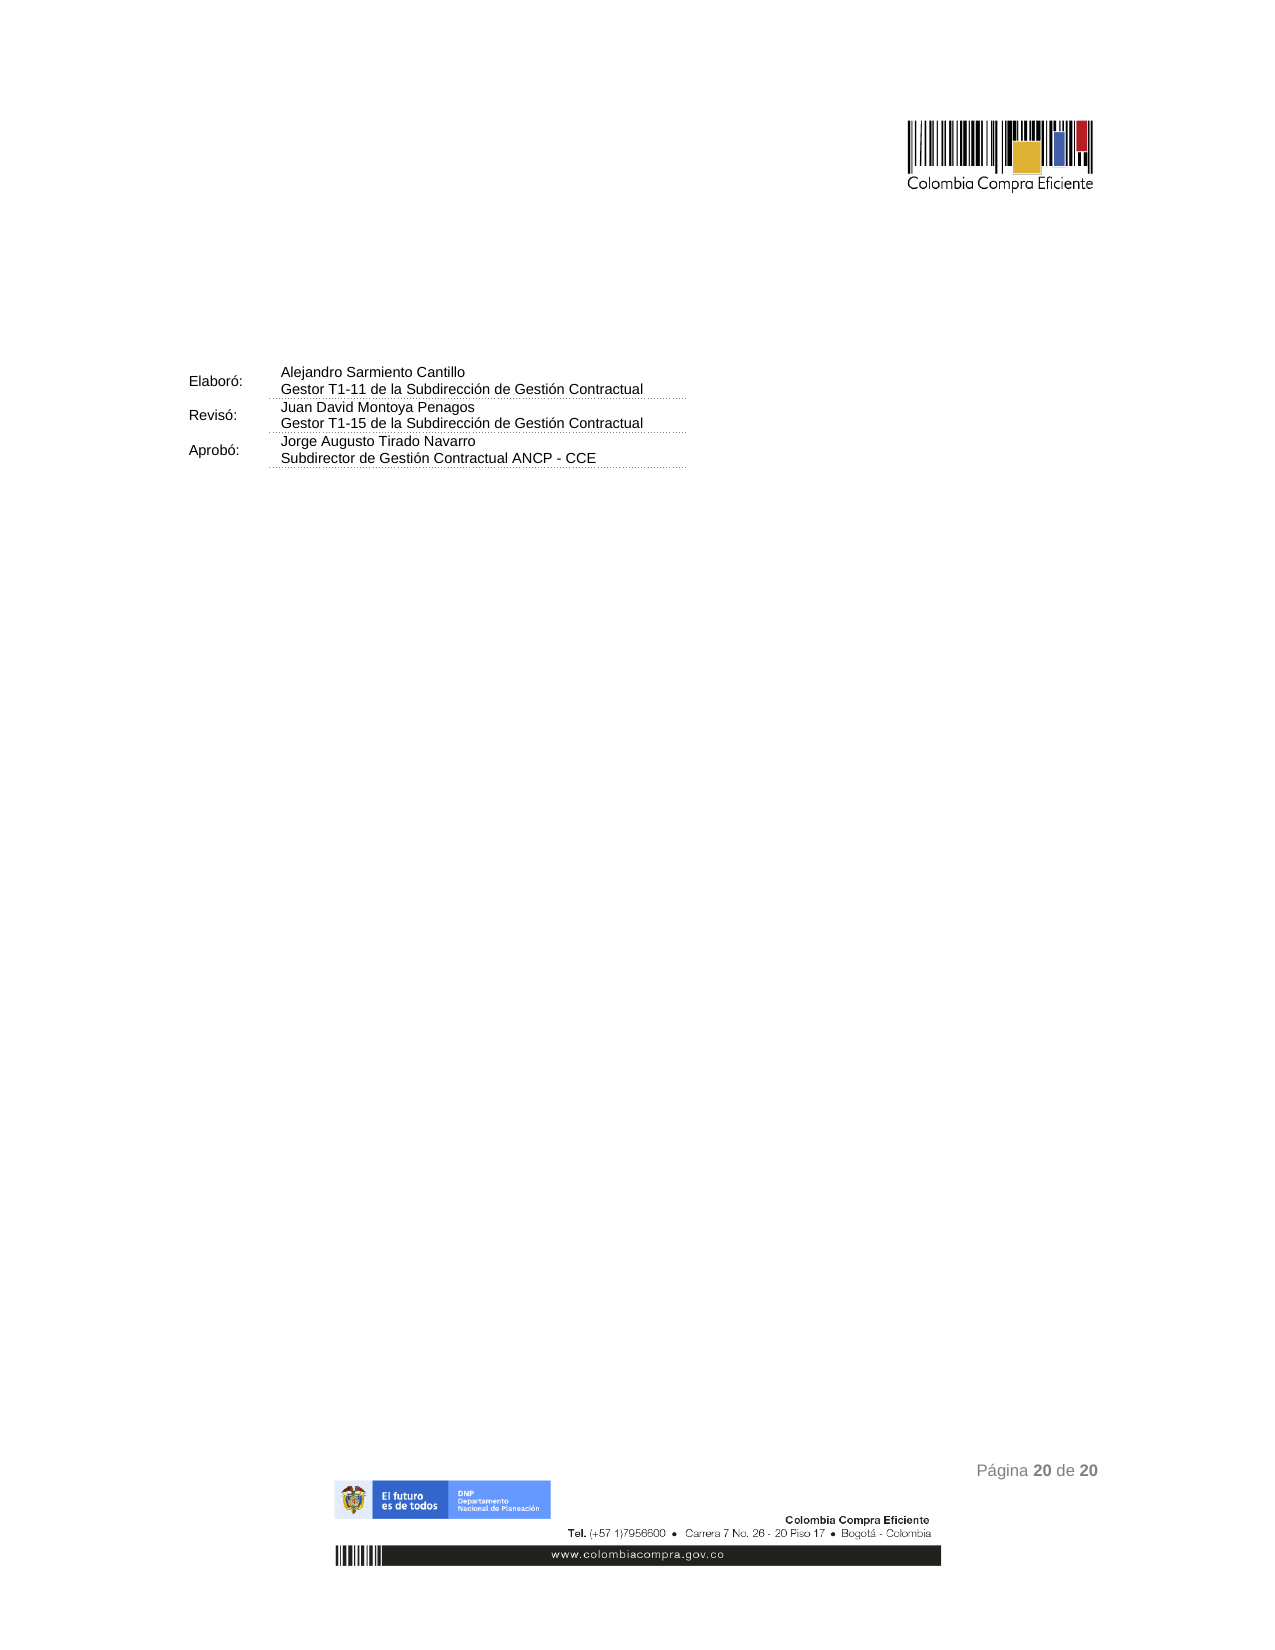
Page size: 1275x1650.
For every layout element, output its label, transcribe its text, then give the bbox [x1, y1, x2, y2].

table_cell Aprobó: [177, 432, 269, 467]
table_cell Revisó: [177, 398, 269, 432]
table_header Elaboró: [177, 364, 269, 397]
picture [899, 114, 1099, 196]
table_cell Jorge Augusto Tirado Navarro Subdirector de Gestión Contractual ANCP - CCE [269, 432, 686, 467]
picture [334, 1480, 942, 1566]
table_cell Juan David Montoya Penagos Gestor T1-15 de la Subdirección de Gestión Contractual [269, 398, 686, 432]
table_header Alejandro Sarmiento Cantillo Gestor T1-11 de la Subdirección de Gestión Contractual [269, 364, 686, 397]
